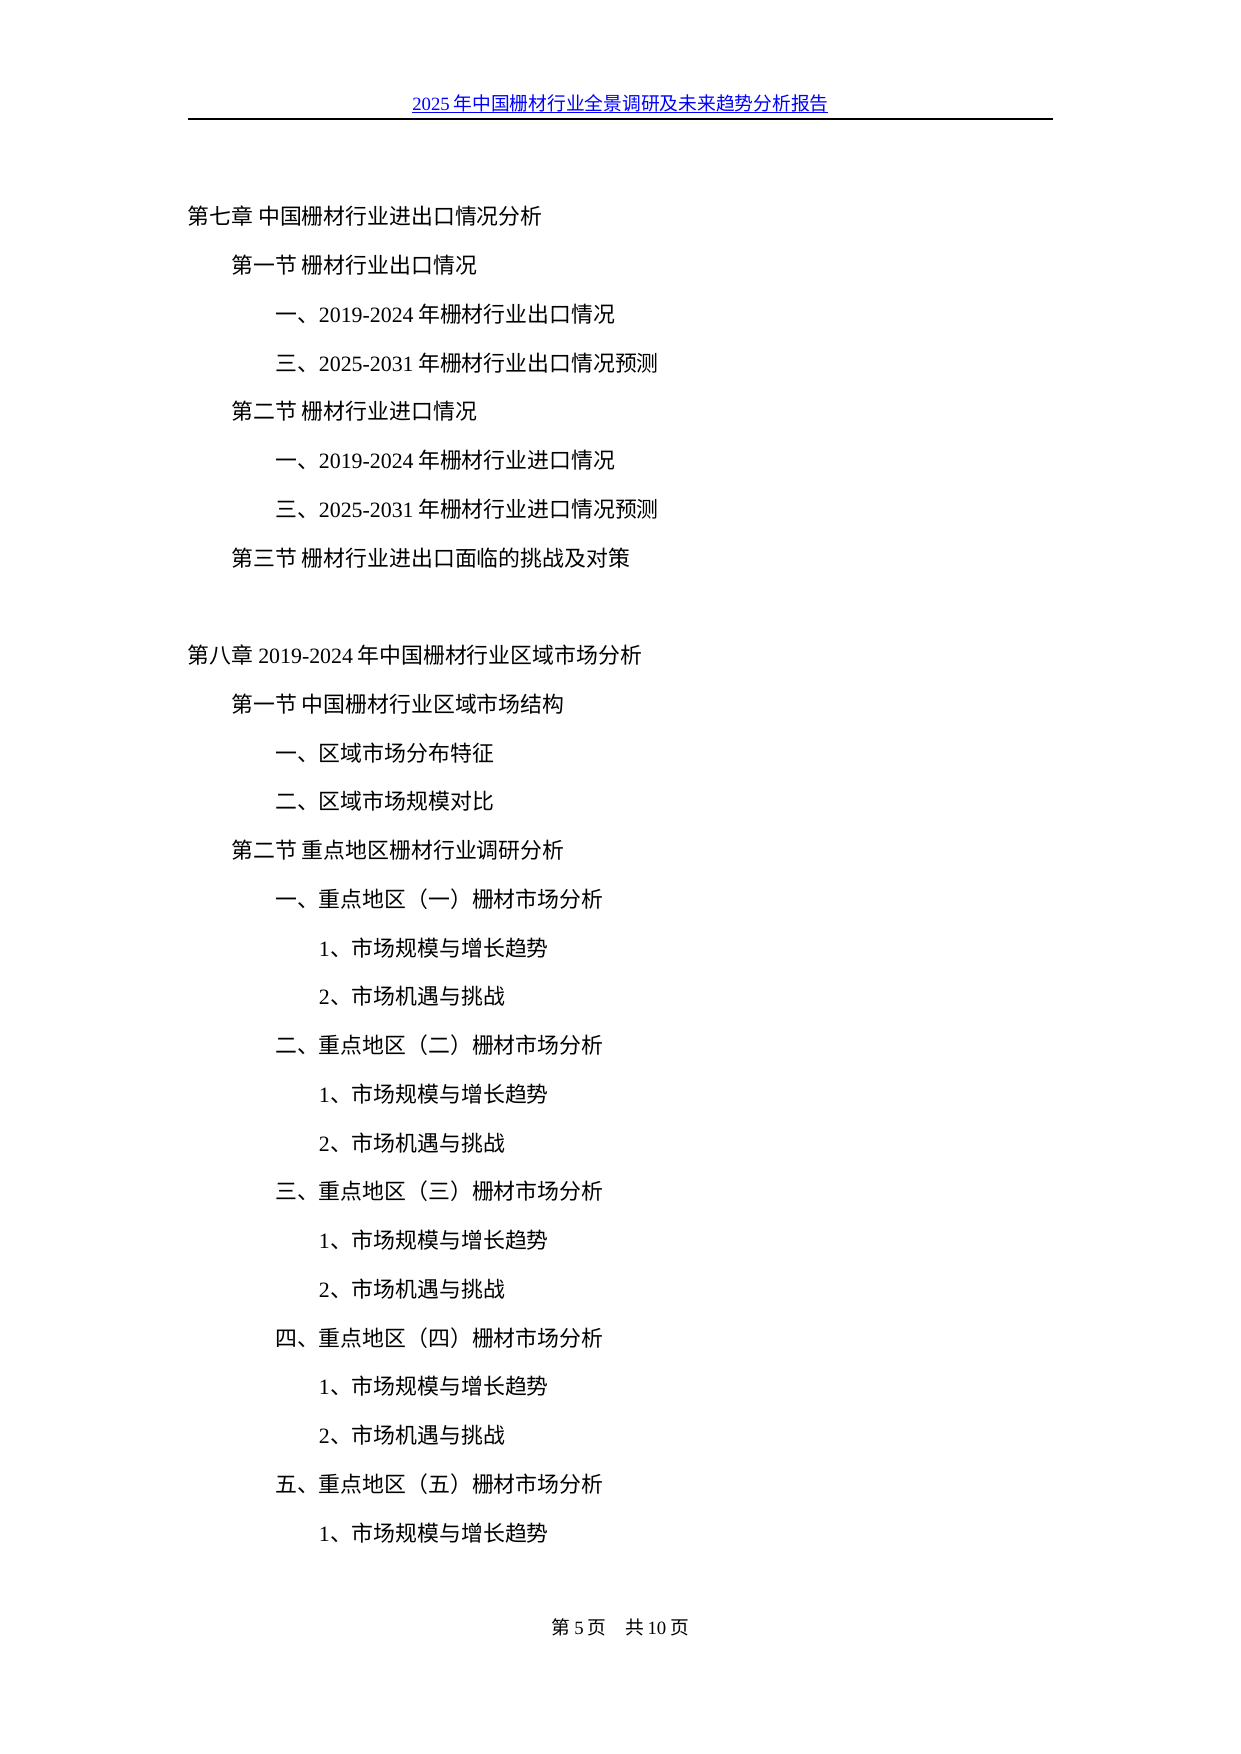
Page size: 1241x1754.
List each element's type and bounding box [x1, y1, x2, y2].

text [187, 150, 1053, 1548]
